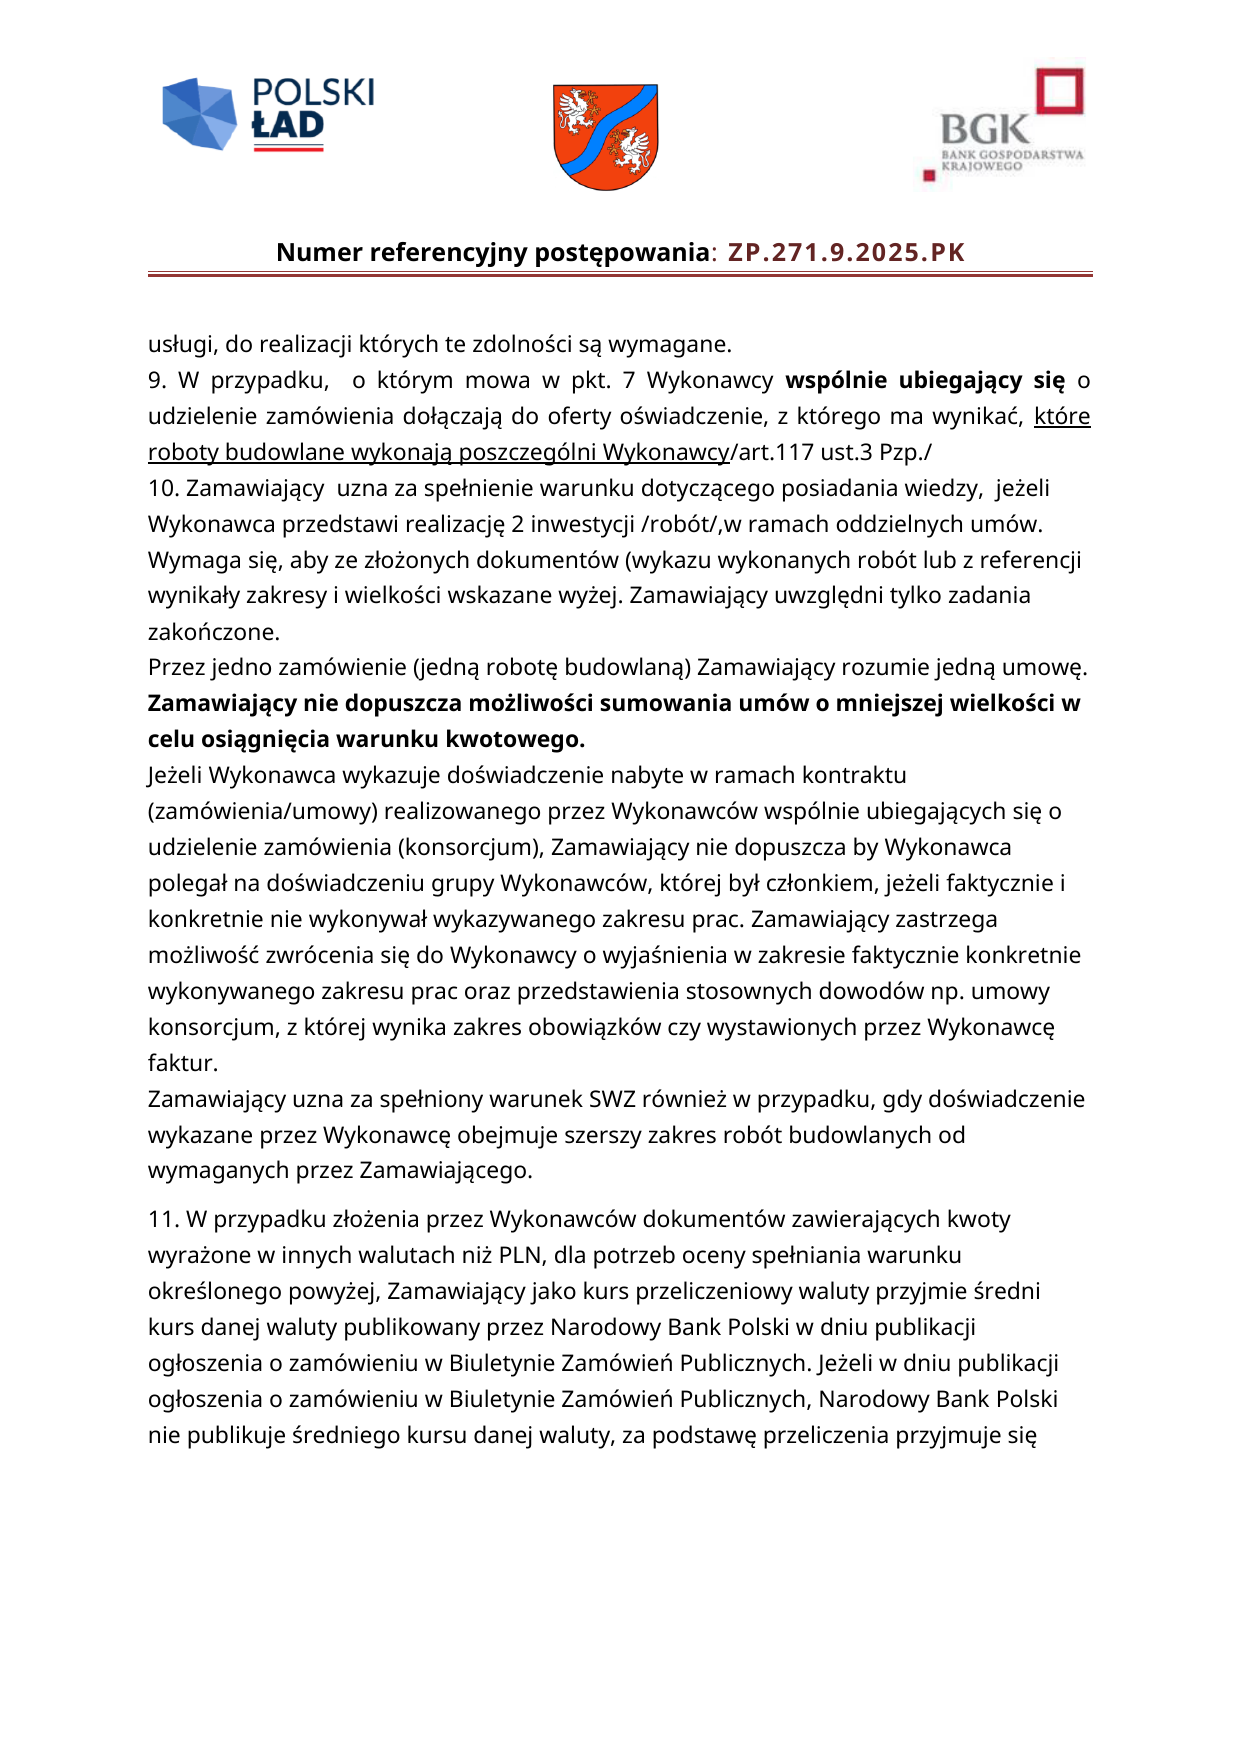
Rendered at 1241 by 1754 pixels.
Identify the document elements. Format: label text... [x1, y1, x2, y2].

picture [552, 84, 660, 192]
text Przez jedno zamówienie (jedną robotę budowlaną) Zamawiający rozumie jedną umowę. Zamawiający nie dopuszcza możliwości sumowania umów o mniejszej wielkości w celu osiągnięcia warunku kwotowego. [148, 651, 1093, 754]
text Jeżeli Wykonawca wykazuje doświadczenie nabyte w ramach kontraktu (zamówienia/umowy) realizowanego przez Wykonawców wspólnie ubiegających się o udzielenie zamówienia (konsorcjum), Zamawiający nie dopuszcza by Wykonawca polegał na doświadczeniu grupy Wykonawców, której był członkiem, jeżeli faktycznie i konkretnie nie wykonywał wykazywanego zakresu prac. Zamawiający zastrzega możliwość zwrócenia się do Wykonawcy o wyjaśnienia w zakresie faktycznie konkretnie wykonywanego zakresu prac oraz przedstawienia stosownych dowodów np. umowy konsorcjum, z której wynika zakres obowiązków czy wystawionych przez Wykonawcę faktur. [148, 759, 1093, 1078]
text 10. Zamawiający uzna za spełnienie warunku dotyczącego posiadania wiedzy, jeżeli Wykonawca przedstawi realizację 2 inwestycji /robót/,w ramach oddzielnych umów. Wymaga się, aby ze złożonych dokumentów (wykazu wykonanych robót lub z referencji wynikały zakresy i wielkości wskazane wyżej. Zamawiający uwzględni tylko zadania zakończone. [148, 472, 1093, 647]
text Zamawiający uzna za spełniony warunek SWZ również w przypadku, gdy doświadczenie wykazane przez Wykonawcę obejmuje szerszy zakres robót budowlanych od wymaganych przez Zamawiającego. [148, 1083, 1093, 1186]
text 9. W przypadku, o którym mowa w pkt. 7 Wykonawcy wspólnie ubiegający się o udzielenie zamówienia dołączają do oferty oświadczenie, z którego ma wynikać, które roboty budowlane wykonają poszczególni Wykonawcy/art.117 ust.3 Pzp./ [148, 364, 1091, 467]
